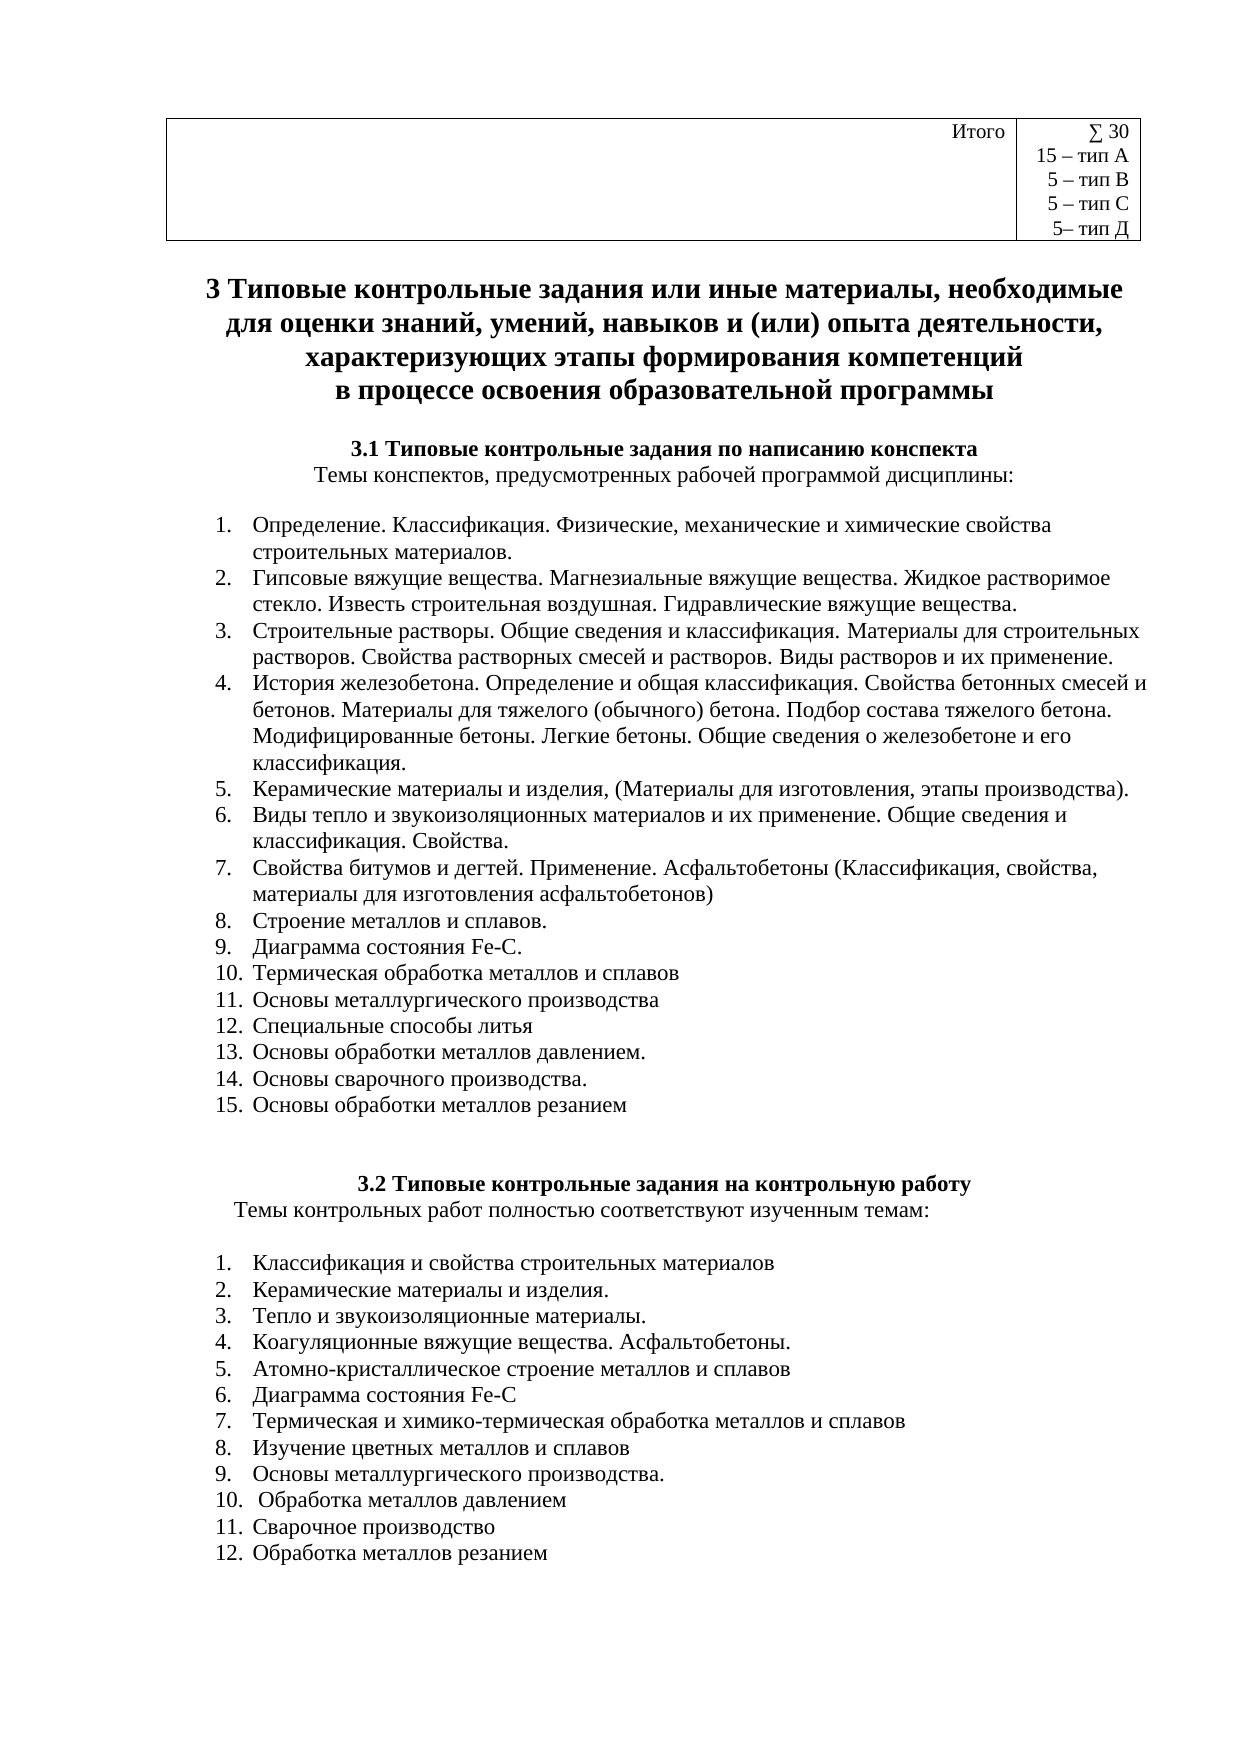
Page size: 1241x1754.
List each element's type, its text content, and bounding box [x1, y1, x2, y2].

list Определение. Классификация. Физические, механические и химические свойства строительных материалов. [215, 511, 1152, 564]
text 3.1 Типовые контрольные задания по написанию конспекта [177, 434, 1152, 461]
text 3.2 Типовые контрольные задания на контрольную работу [177, 1170, 1152, 1197]
list История железобетона. Определение и общая классификация. Свойства бетонных смесей и бетонов. Материалы для тяжелого (обычного) бетона. Подбор состава тяжелого бетона. Модифицированные бетоны. Легкие бетоны. Общие сведения о железобетоне и его классификация. [215, 669, 1152, 775]
list Свойства битумов и дегтей. Применение. Асфальтобетоны (Классификация, свойства, материалы для изготовления асфальтобетонов) [215, 854, 1152, 907]
list Термическая обработка металлов и сплавов [215, 959, 1152, 986]
list Диаграмма состояния Fe-C [215, 1381, 1152, 1407]
text Темы конспектов, предусмотренных рабочей программой дисциплины: [177, 461, 1152, 487]
list Основы металлургического производства [215, 986, 1152, 1012]
list Специальные способы литья [215, 1012, 1152, 1038]
list Классификация и свойства строительных материалов [215, 1249, 1152, 1276]
text 3 Типовые контрольные задания или иные материалы, необходимые [177, 272, 1152, 305]
list Строительные растворы. Общие сведения и классификация. Материалы для строительных растворов. Свойства растворных смесей и растворов. Виды растворов и их применение. [215, 617, 1152, 669]
table_cell Итого [167, 119, 1016, 239]
list Основы обработки металлов резанием [215, 1091, 1152, 1117]
list Строение металлов и сплавов. [215, 907, 1152, 933]
list Обработка металлов давлением [215, 1486, 1152, 1513]
list Атомно-кристаллическое строение металлов и сплавов [215, 1355, 1152, 1381]
list Основы сварочного производства. [215, 1065, 1152, 1091]
list Диаграмма состояния Fe-C. [215, 933, 1152, 959]
list Керамические материалы и изделия. [215, 1276, 1152, 1302]
list Основы обработки металлов давлением. [215, 1038, 1152, 1065]
list Изучение цветных металлов и сплавов [215, 1434, 1152, 1460]
list Коагуляционные вяжущие вещества. Асфальтобетоны. [215, 1328, 1152, 1355]
list Керамические материалы и изделия, (Материалы для изготовления, этапы производства). [215, 775, 1152, 801]
list Сварочное производство [215, 1513, 1152, 1539]
list Обработка металлов резанием [215, 1539, 1152, 1566]
table_cell ∑ 30 15 – тип А 5 – тип В 5 – тип С 5– тип Д [1017, 119, 1140, 239]
text в процессе освоения образовательной программы [177, 372, 1152, 406]
list Гипсовые вяжущие вещества. Магнезиальные вяжущие вещества. Жидкое растворимое стекло. Известь строительная воздушная. Гидравлические вяжущие вещества. [215, 564, 1152, 617]
text Темы контрольных работ полностью соответствуют изученным темам: [177, 1197, 1152, 1223]
list Тепло и звукоизоляционные материалы. [215, 1302, 1152, 1328]
text для оценки знаний, умений, навыков и (или) опыта деятельности, [177, 305, 1152, 339]
text характеризующих этапы формирования компетенций [177, 339, 1152, 372]
list Виды тепло и звукоизоляционных материалов и их применение. Общие сведения и классификация. Свойства. [215, 801, 1152, 854]
list Основы металлургического производства. [215, 1460, 1152, 1486]
list Термическая и химико-термическая обработка металлов и сплавов [215, 1407, 1152, 1434]
